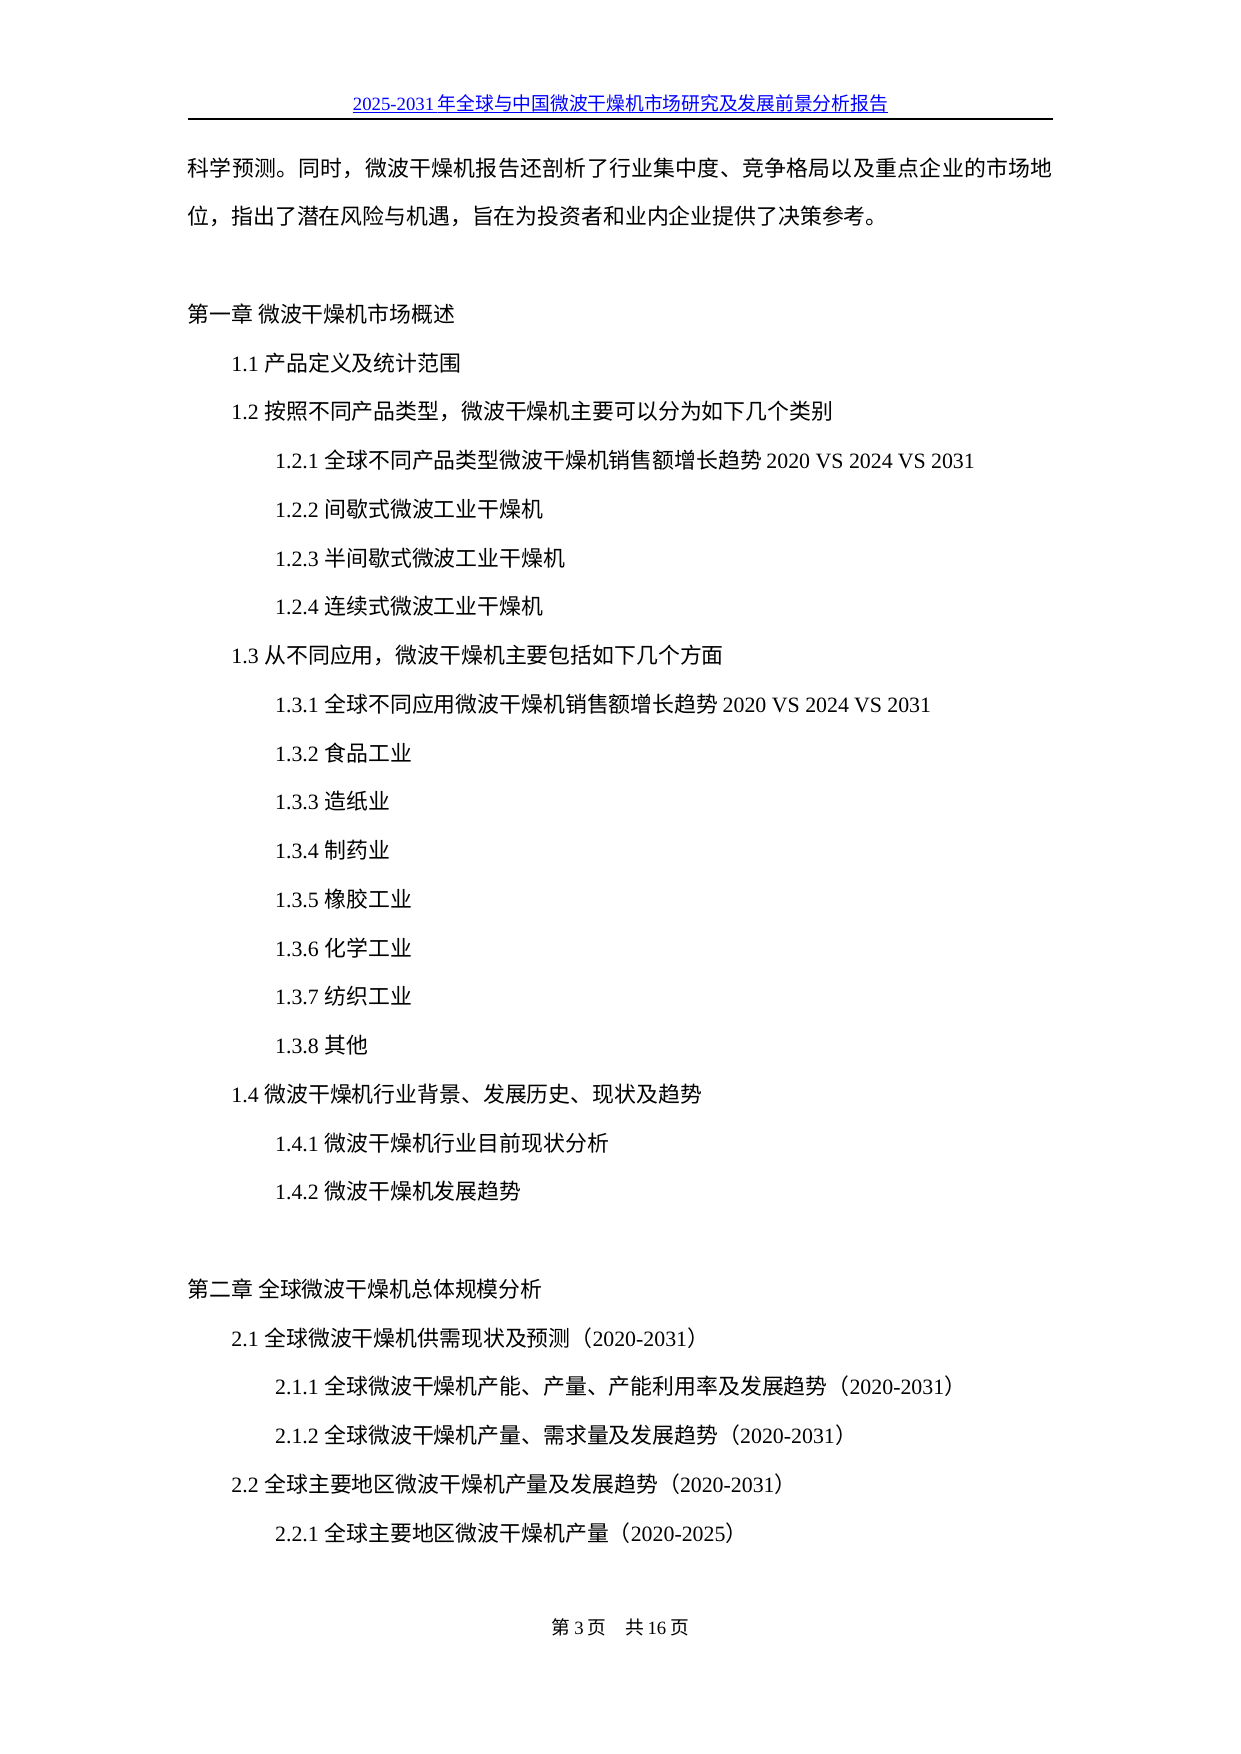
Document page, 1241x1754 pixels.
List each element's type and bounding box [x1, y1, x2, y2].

text [187, 150, 1053, 1548]
